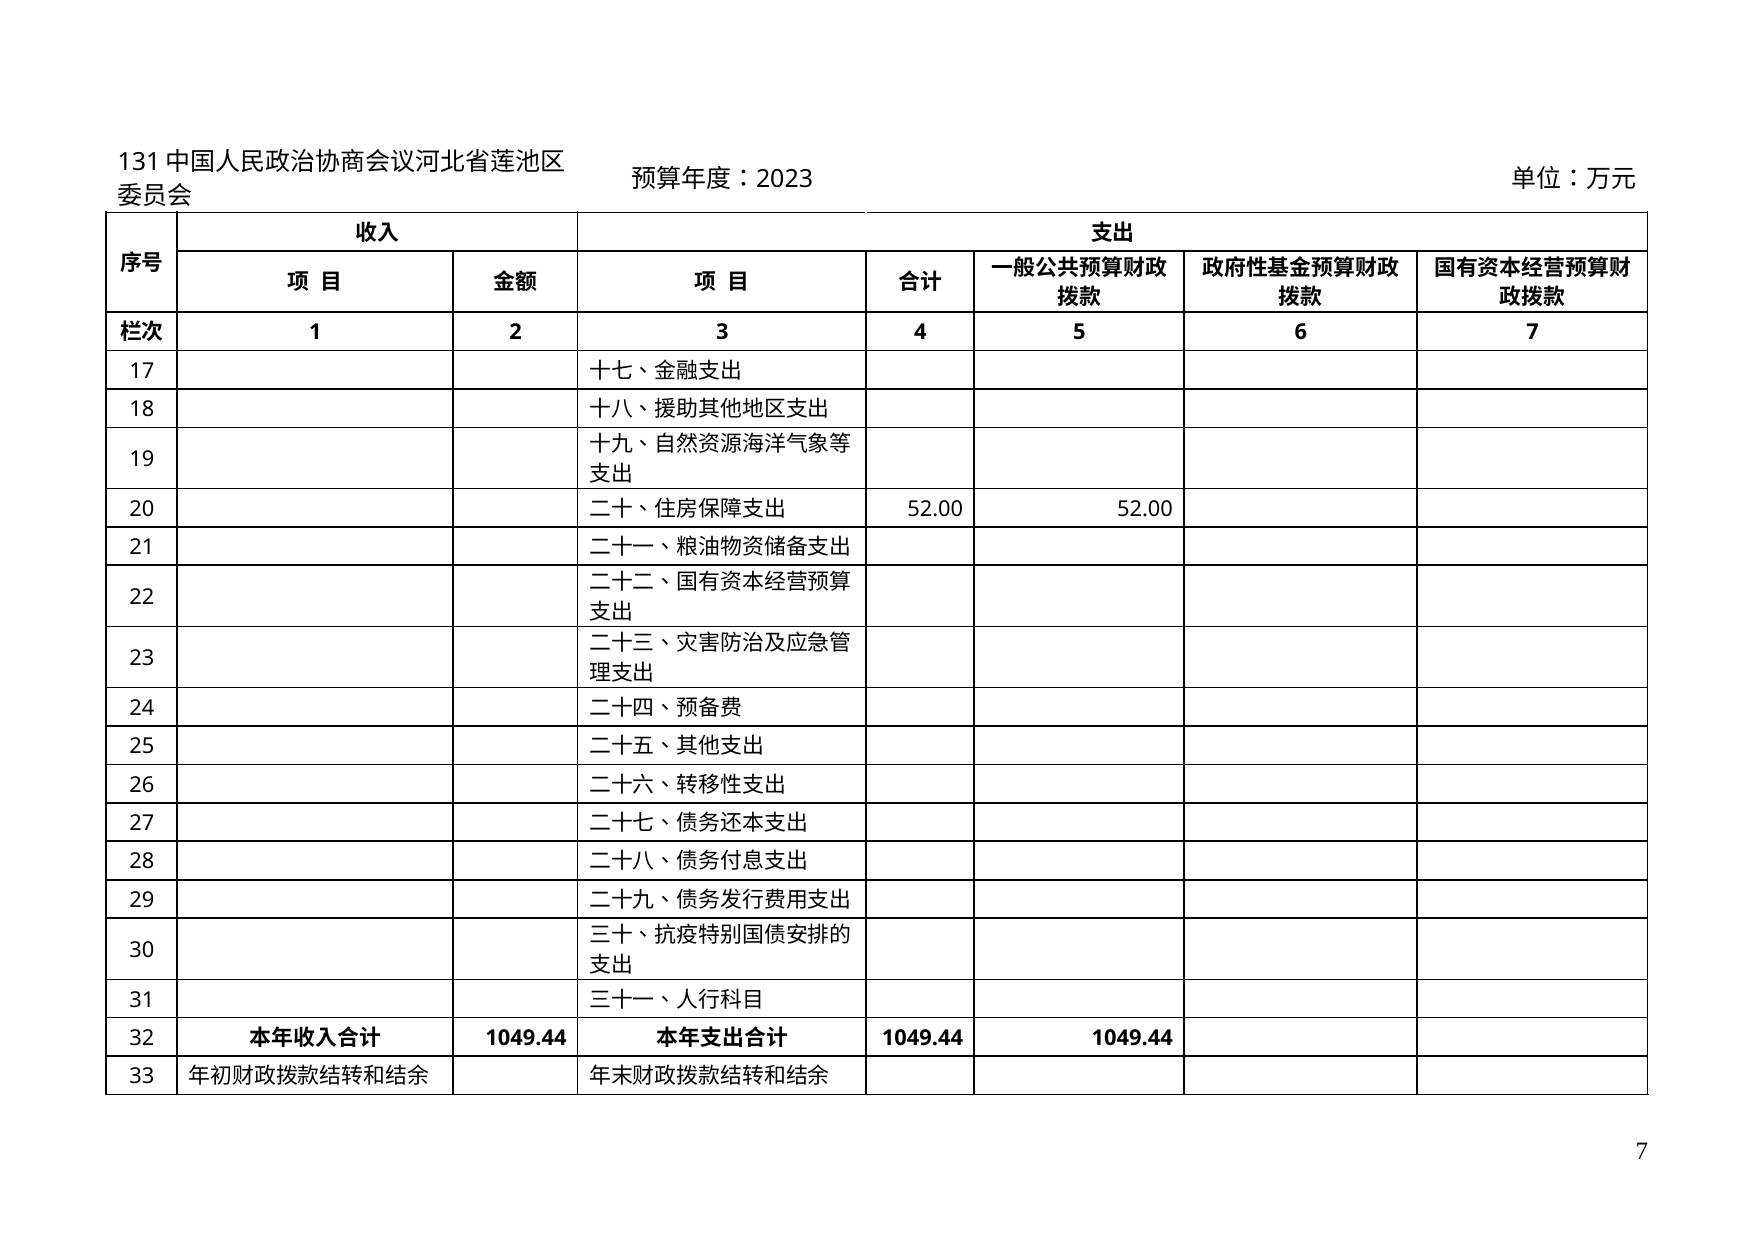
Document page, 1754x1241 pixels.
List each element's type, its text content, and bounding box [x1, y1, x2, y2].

table_cell [178, 980, 452, 1017]
table_cell [454, 528, 577, 564]
table_cell [454, 566, 577, 626]
table_cell 33 [107, 1057, 176, 1094]
table_cell 18 [107, 390, 176, 426]
table_cell [178, 627, 452, 687]
table_cell [867, 804, 973, 840]
table_cell [975, 765, 1183, 802]
table_cell [454, 804, 577, 840]
table_cell 3 [578, 313, 865, 349]
table_cell [1418, 688, 1647, 725]
table_cell 2 [454, 313, 577, 349]
table_header 预算年度：2023 [578, 143, 865, 211]
table_cell 序号 [107, 213, 176, 311]
table_cell [1185, 528, 1416, 564]
table_cell 1 [178, 313, 452, 349]
table_cell [975, 627, 1183, 687]
table_cell [178, 566, 452, 626]
table_cell 三十、抗疫特别国债安排的支出 [578, 919, 865, 978]
table_cell 本年支出合计 [578, 1018, 865, 1055]
table_cell [975, 688, 1183, 725]
table_cell [975, 351, 1183, 388]
table_cell 本年收入合计 [178, 1018, 452, 1055]
table_header 131中国人民政治协商会议河北省莲池区委员会 [107, 143, 577, 211]
table_cell 三十一、人行科目 [578, 980, 865, 1017]
table_cell [178, 528, 452, 564]
table_cell [454, 727, 577, 763]
table_cell 支出 [578, 213, 1647, 250]
table_cell [178, 489, 452, 526]
table_cell [1418, 528, 1647, 564]
table_cell [1418, 489, 1647, 526]
table_cell [1418, 980, 1647, 1017]
table_cell [178, 428, 452, 487]
table_cell [1185, 351, 1416, 388]
table_cell [867, 528, 973, 564]
table_cell [1418, 765, 1647, 802]
table_cell [867, 351, 973, 388]
table_cell 二十三、灾害防治及应急管理支出 [578, 627, 865, 687]
table_cell [454, 881, 577, 917]
table_cell [867, 1057, 973, 1094]
table_cell 年末财政拨款结转和结余 [578, 1057, 865, 1094]
table_cell [1418, 428, 1647, 487]
table_cell [1418, 1057, 1647, 1094]
table_cell 二十七、债务还本支出 [578, 804, 865, 840]
table_cell 20 [107, 489, 176, 526]
table_cell 年初财政拨款结转和结余 [178, 1057, 452, 1094]
table_cell [178, 351, 452, 388]
table_cell 政府性基金预算财政 拨款 [1185, 252, 1416, 311]
table_cell 32 [107, 1018, 176, 1055]
table_cell [975, 528, 1183, 564]
table_cell 十七、金融支出 [578, 351, 865, 388]
table_cell [178, 804, 452, 840]
table_cell 21 [107, 528, 176, 564]
table_cell [975, 1057, 1183, 1094]
table_cell 十八、援助其他地区支出 [578, 390, 865, 426]
table_cell 1049.44 [867, 1018, 973, 1055]
table_header 单位：万元 [867, 143, 1647, 211]
table_cell 52.00 [975, 489, 1183, 526]
table_cell 1049.44 [975, 1018, 1183, 1055]
table_cell 二十、住房保障支出 [578, 489, 865, 526]
table_cell [1185, 842, 1416, 879]
table_cell 25 [107, 727, 176, 763]
table_cell 二十五、其他支出 [578, 727, 865, 763]
table_cell 收入 [178, 213, 577, 250]
table_cell 二十八、债务付息支出 [578, 842, 865, 879]
table_cell [178, 765, 452, 802]
table_cell [975, 428, 1183, 487]
table_cell 22 [107, 566, 176, 626]
table_cell [1185, 727, 1416, 763]
table_cell 二十四、预备费 [578, 688, 865, 725]
table_cell 项 目 [578, 252, 865, 311]
table_cell 项 目 [178, 252, 452, 311]
table_cell [1185, 804, 1416, 840]
table_cell [975, 566, 1183, 626]
table_cell [975, 842, 1183, 879]
table_cell 6 [1185, 313, 1416, 349]
table_cell 31 [107, 980, 176, 1017]
table_cell [1185, 390, 1416, 426]
table_cell [975, 727, 1183, 763]
table_cell 19 [107, 428, 176, 487]
table_cell [454, 1057, 577, 1094]
table_cell 栏次 [107, 313, 176, 349]
table_cell [178, 881, 452, 917]
table_cell 24 [107, 688, 176, 725]
table_cell 52.00 [867, 489, 973, 526]
table_cell [867, 919, 973, 978]
table_cell [1418, 627, 1647, 687]
table_cell [867, 627, 973, 687]
table_cell 7 [1418, 313, 1647, 349]
table_cell [1185, 980, 1416, 1017]
table_cell 5 [975, 313, 1183, 349]
table_cell [867, 881, 973, 917]
table_cell [867, 980, 973, 1017]
table_cell 十九、自然资源海洋气象等支出 [578, 428, 865, 487]
table_cell 二十六、转移性支出 [578, 765, 865, 802]
table_cell [1185, 627, 1416, 687]
table_cell [867, 727, 973, 763]
table_cell [1418, 804, 1647, 840]
table_cell [867, 842, 973, 879]
table_cell [454, 351, 577, 388]
table_cell [1185, 919, 1416, 978]
table_cell [1418, 1018, 1647, 1055]
table_cell [1418, 842, 1647, 879]
table_cell [1185, 881, 1416, 917]
table_cell [454, 627, 577, 687]
table_cell [1185, 489, 1416, 526]
table_cell [1418, 919, 1647, 978]
table_cell [975, 804, 1183, 840]
table_cell [178, 919, 452, 978]
table_cell [975, 881, 1183, 917]
table_cell [1418, 351, 1647, 388]
table_cell [1418, 390, 1647, 426]
table_cell [1418, 881, 1647, 917]
table_cell 23 [107, 627, 176, 687]
table_cell [1185, 688, 1416, 725]
table_cell 4 [867, 313, 973, 349]
table_cell [454, 765, 577, 802]
table_cell 金额 [454, 252, 577, 311]
table_cell [178, 727, 452, 763]
table_cell 29 [107, 881, 176, 917]
table_cell [1418, 566, 1647, 626]
table_cell 二十二、国有资本经营预算支出 [578, 566, 865, 626]
table_cell 28 [107, 842, 176, 879]
table_cell [867, 390, 973, 426]
table_cell [454, 919, 577, 978]
table_cell [454, 980, 577, 1017]
table_cell [1185, 765, 1416, 802]
table_cell [454, 390, 577, 426]
table_cell [867, 428, 973, 487]
table_cell [454, 842, 577, 879]
table_cell [178, 688, 452, 725]
table_cell [867, 566, 973, 626]
table_cell 一般公共预算财政拨款 [975, 252, 1183, 311]
table_cell [1418, 727, 1647, 763]
table_cell [178, 842, 452, 879]
table_cell [867, 688, 973, 725]
table_cell [1185, 1057, 1416, 1094]
table_cell [975, 980, 1183, 1017]
table_cell [975, 390, 1183, 426]
table_cell [454, 489, 577, 526]
table_cell 1049.44 [454, 1018, 577, 1055]
table_cell 国有资本经营预算财政拨款 [1418, 252, 1647, 311]
table_cell 17 [107, 351, 176, 388]
table_cell 27 [107, 804, 176, 840]
table_cell 合计 [867, 252, 973, 311]
table_cell 30 [107, 919, 176, 978]
table_cell [867, 765, 973, 802]
table_cell [975, 919, 1183, 978]
table_cell [1185, 428, 1416, 487]
table_cell [1185, 566, 1416, 626]
table_cell 26 [107, 765, 176, 802]
table_cell 二十一、粮油物资储备支出 [578, 528, 865, 564]
table_cell [178, 390, 452, 426]
table_cell 二十九、债务发行费用支出 [578, 881, 865, 917]
table_cell [1185, 1018, 1416, 1055]
table_cell [454, 428, 577, 487]
table_cell [454, 688, 577, 725]
